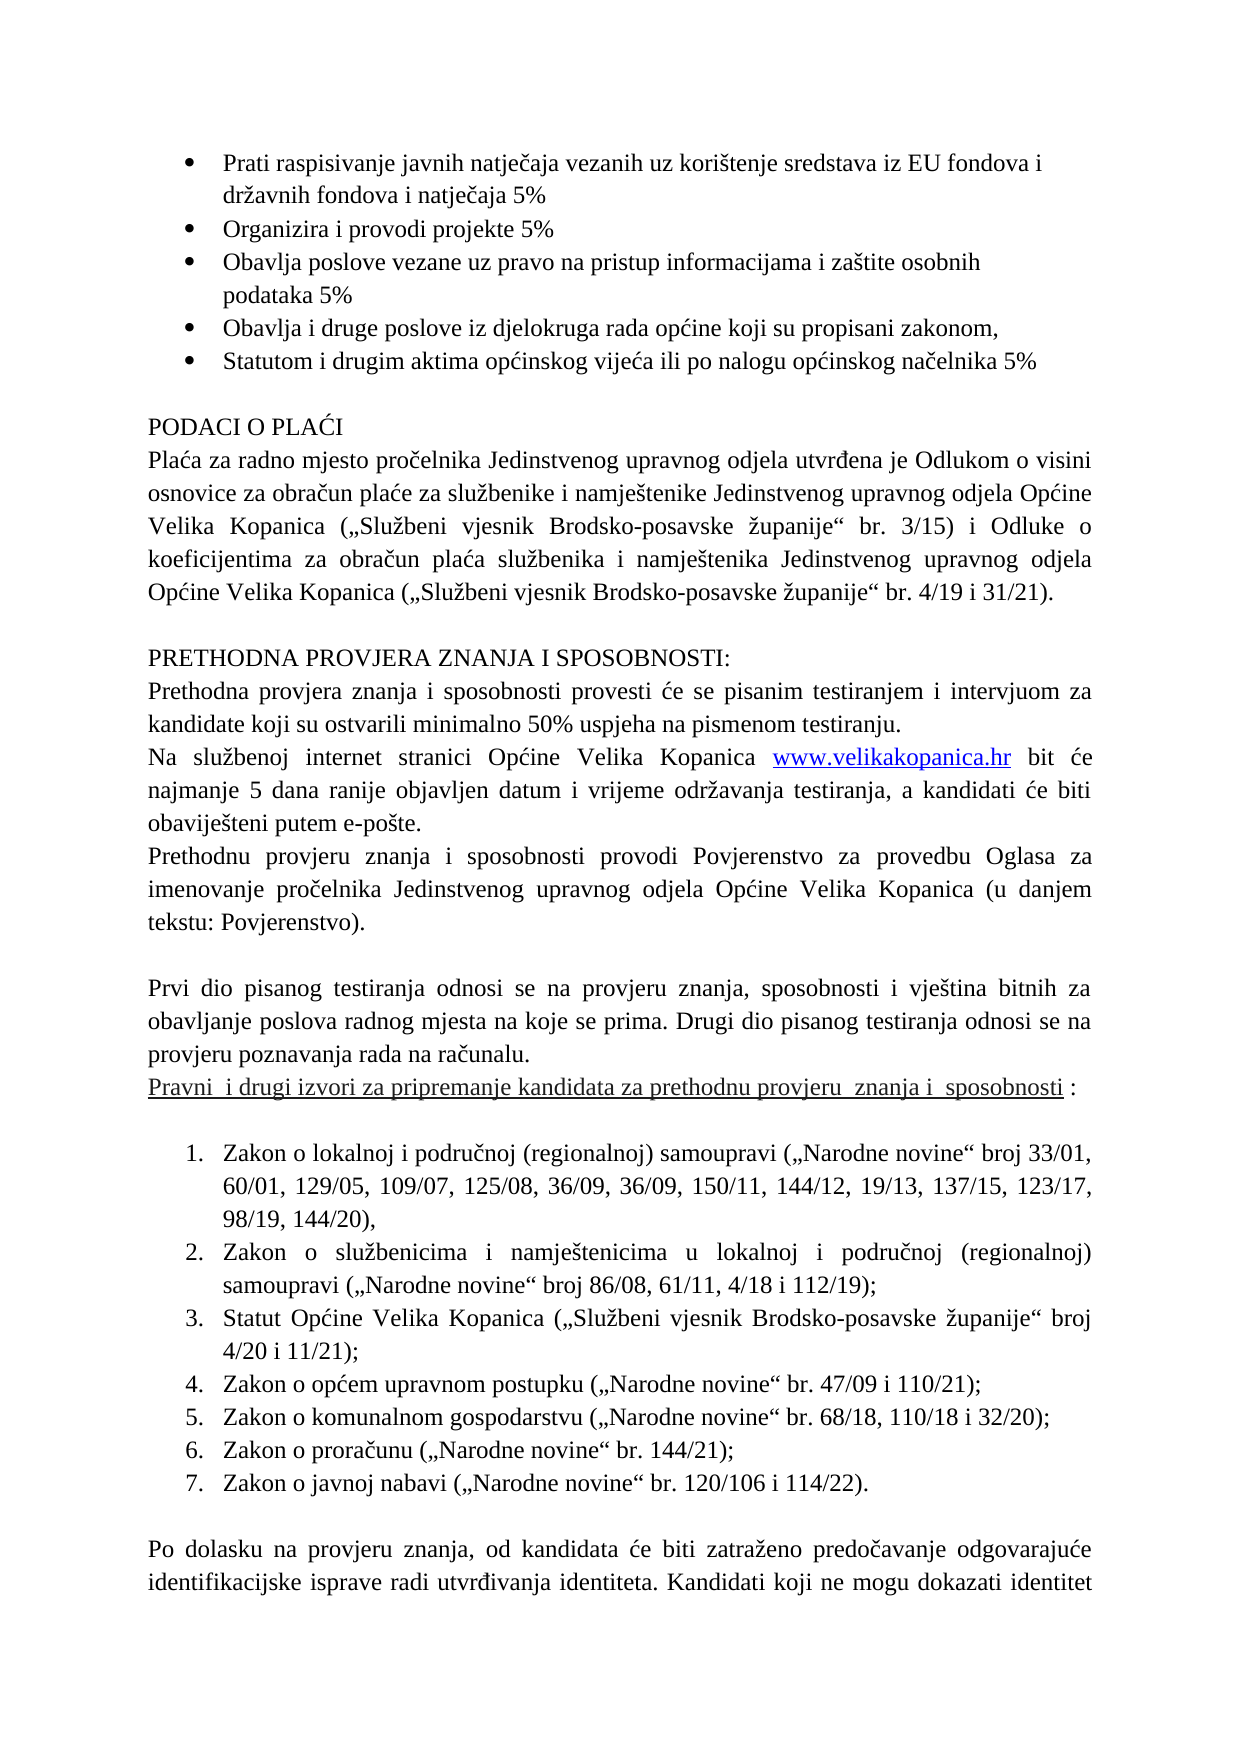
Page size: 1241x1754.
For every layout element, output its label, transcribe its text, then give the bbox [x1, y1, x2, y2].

list Statut Općine Velika Kopanica („Službeni vjesnik Brodsko-posavske županije“ broj 4/20 i 11/21); [185, 1303, 1093, 1365]
list Zakon o lokalnoj i područnoj (regionalnoj) samoupravi („Narodne novine“ broj 33/01, 60/01, 129/05, 109/07, 125/08, 36/09, 36/09, 150/11, 144/12, 19/13, 137/15, 123/17, 98/19, 144/20), [185, 1138, 1093, 1233]
text Prvi dio pisanog testiranja odnosi se na provjeru znanja, sposobnosti i vještina bitnih za obavljanje poslova radnog mjesta na koje se prima. Drugi dio pisanog testiranja odnosi se na provjeru poznavanja rada na računalu. [148, 973, 1093, 1068]
text Plaća za radno mjesto pročelnika Jedinstvenog upravnog odjela utvrđena je Odlukom o visini osnovice za obračun plaće za službenike i namještenike Jedinstvenog upravnog odjela Općine Velika Kopanica („Službeni vjesnik Brodsko-posavske županije“ br. 3/15) i Odluke o koeficijentima za obračun plaća službenika i namještenika Jedinstvenog upravnog odjela Općine Velika Kopanica („Službeni vjesnik Brodsko-posavske županije“ br. 4/19 i 31/21). [148, 445, 1093, 606]
text Na službenoj internet stranici Općine Velika Kopanica www.velikakopanica.hr bit će najmanje 5 dana ranije objavljen datum i vrijeme održavanja testiranja, a kandidati će biti obaviješteni putem e-pošte. [148, 742, 1093, 837]
list Zakon o općem upravnom postupku („Narodne novine“ br. 47/09 i 110/21); [185, 1369, 1093, 1398]
text državnih fondova i natječaja 5% [223, 181, 1093, 209]
list Organizira i provodi projekte 5% [185, 214, 1093, 242]
list Obavlja i druge poslove iz djelokruga rada općine koji su propisani zakonom, [185, 313, 1093, 341]
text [148, 1534, 1093, 1596]
list Zakon o službenicima i namještenicima u lokalnoj i područnoj (regionalnoj) samoupravi („Narodne novine“ broj 86/08, 61/11, 4/18 i 112/19); [185, 1237, 1093, 1299]
list Statutom i drugim aktima općinskog vijeća ili po nalogu općinskog načelnika 5% [185, 346, 1093, 374]
text podataka 5% [223, 280, 1093, 308]
text PODACI O PLAĆI [148, 412, 1093, 441]
text Prethodnu provjeru znanja i sposobnosti provodi Povjerenstvo za provedbu Oglasa za imenovanje pročelnika Jedinstvenog upravnog odjela Općine Velika Kopanica (u danjem tekstu: Povjerenstvo). [148, 841, 1093, 936]
text Pravni i drugi izvori za pripremanje kandidata za prethodnu provjeru znanja i sposobnosti : [148, 1072, 1093, 1101]
list Prati raspisivanje javnih natječaja vezanih uz korištenje sredstava iz EU fondova i [185, 148, 1093, 176]
text PRETHODNA PROVJERA ZNANJA I SPOSOBNOSTI: [148, 643, 1093, 672]
list Zakon o komunalnom gospodarstvu („Narodne novine“ br. 68/18, 110/18 i 32/20); [185, 1402, 1093, 1431]
list Obavlja poslove vezane uz pravo na pristup informacijama i zaštite osobnih [185, 247, 1093, 275]
text Prethodna provjera znanja i sposobnosti provesti će se pisanim testiranjem i intervjuom za kandidate koji su ostvarili minimalno 50% uspjeha na pismenom testiranju. [148, 676, 1093, 738]
list Zakon o javnoj nabavi („Narodne novine“ br. 120/106 i 114/22). [185, 1468, 1093, 1497]
list Zakon o proračunu („Narodne novine“ br. 144/21); [185, 1435, 1093, 1464]
